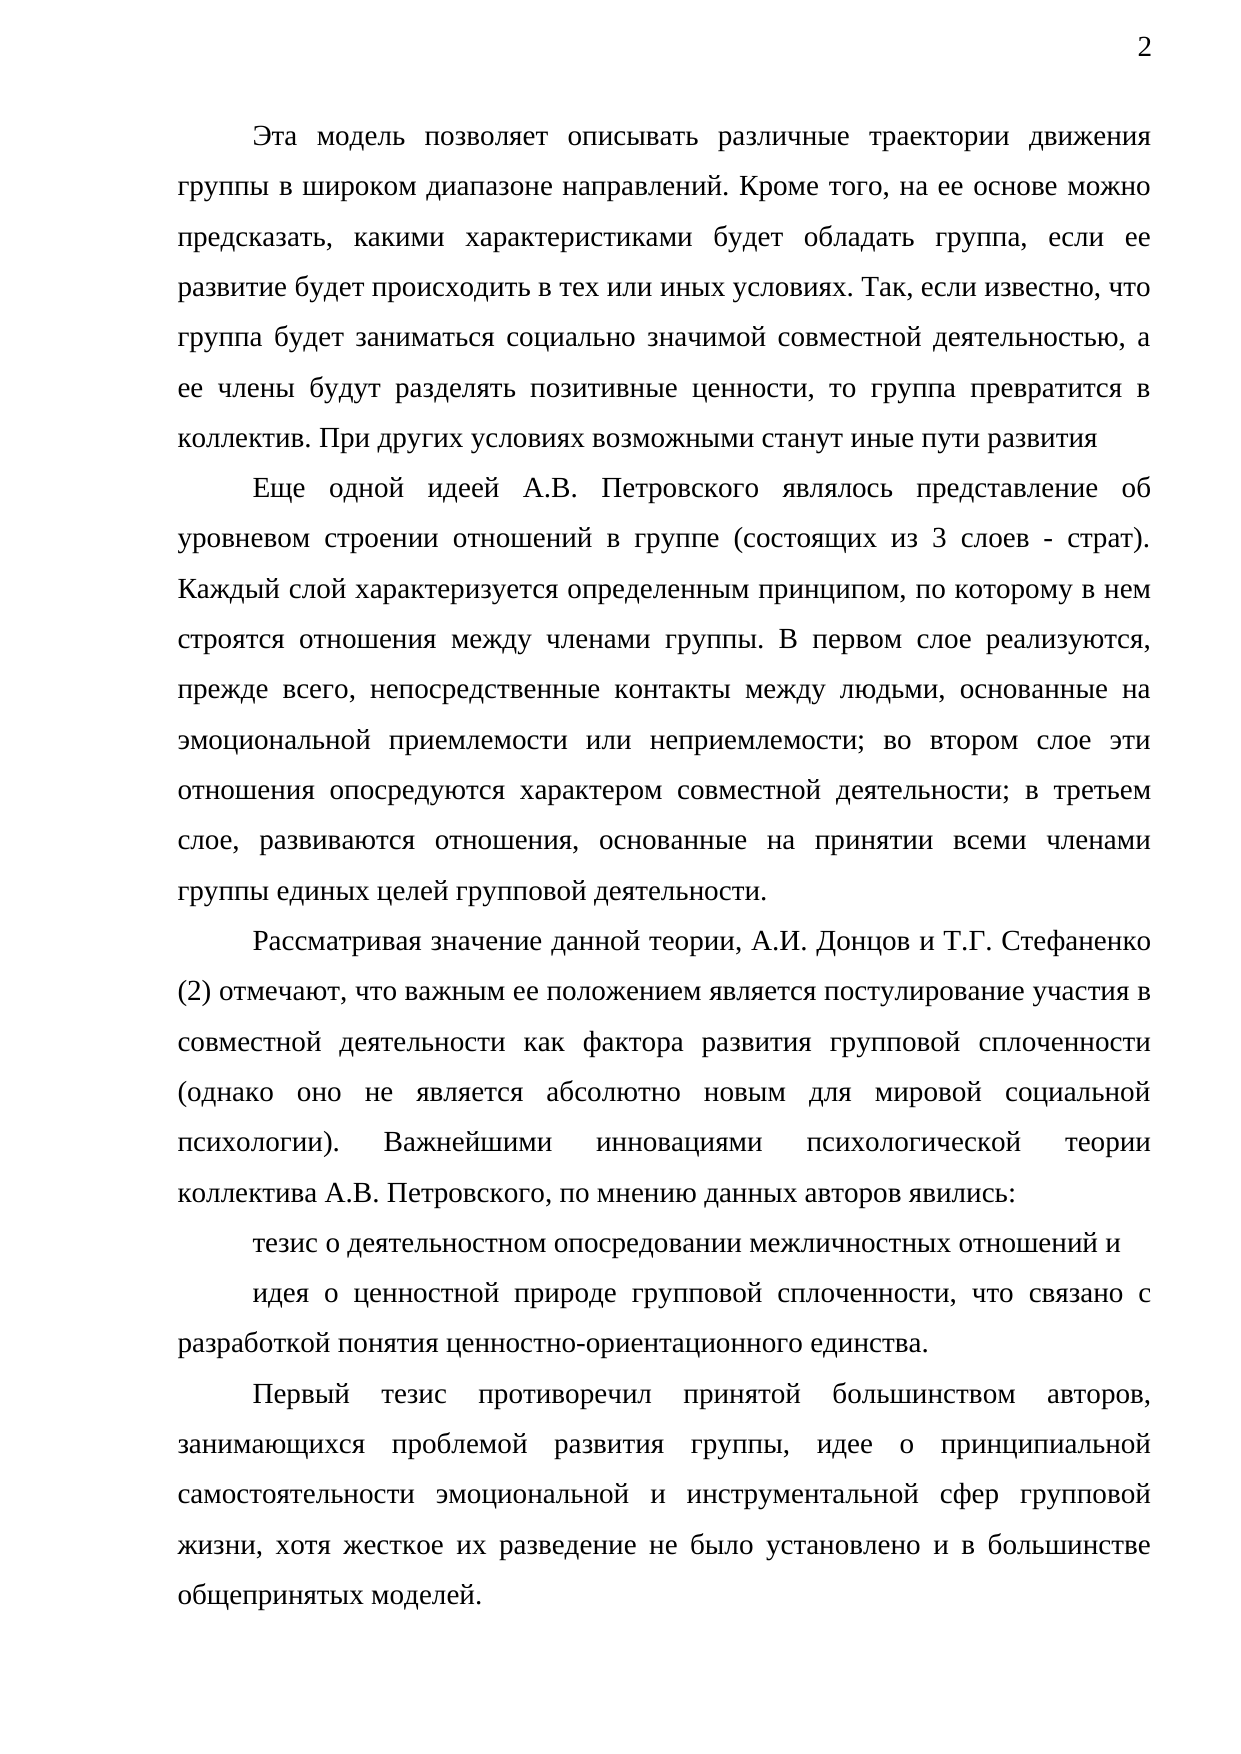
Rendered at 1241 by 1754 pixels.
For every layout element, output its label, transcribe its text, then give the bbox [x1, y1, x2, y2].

text тезис о деятельностном опосредовании межличностных отношений и [177, 1225, 1152, 1258]
text Первый тезис противоречил принятой большинством авторов, занимающихся проблемой развития группы, идее о принципиальной самостоятельности эмоциональной и инструментальной сфер групповой жизни, хотя жесткое их разведение не было установлено и в большинстве общепринятых моделей. [177, 1376, 1152, 1611]
text идея о ценностной природе групповой сплоченности, что связано с разработкой понятия ценностно-ориентационного единства. [177, 1275, 1152, 1359]
text Эта модель позволяет описывать различные траектории движения группы в широком диапазоне направлений. Кроме того, на ее основе можно предсказать, какими характеристиками будет обладать группа, если ее развитие будет происходить в тех или иных условиях. Так, если известно, что группа будет заниматься социально значимой совместной деятельностью, а ее члены будут разделять позитивные ценности, то группа превратится в коллектив. При других условиях возможными станут иные пути развития [177, 118, 1152, 453]
text Рассматривая значение данной теории, А.И. Донцов и Т.Г. Стефаненко (2) отмечают, что важным ее положением является постулирование участия в совместной деятельности как фактора развития групповой сплоченности (однако оно не является абсолютно новым для мировой социальной психологии). Важнейшими инновациями психологической теории коллектива А.В. Петровского, по мнению данных авторов явились: [177, 923, 1152, 1208]
text Еще одной идеей А.В. Петровского являлось представление об уровневом строении отношений в группе (состоящих из 3 слоев - страт). Каждый слой характеризуется определенным принципом, по которому в нем строятся отношения между членами группы. В первом слое реализуются, прежде всего, непосредственные контакты между людьми, основанные на эмоциональной приемлемости или неприемлемости; во втором слое эти отношения опосредуются характером совместной деятельности; в третьем слое, развиваются отношения, основанные на принятии всеми членами группы единых целей групповой деятельности. [177, 470, 1152, 906]
